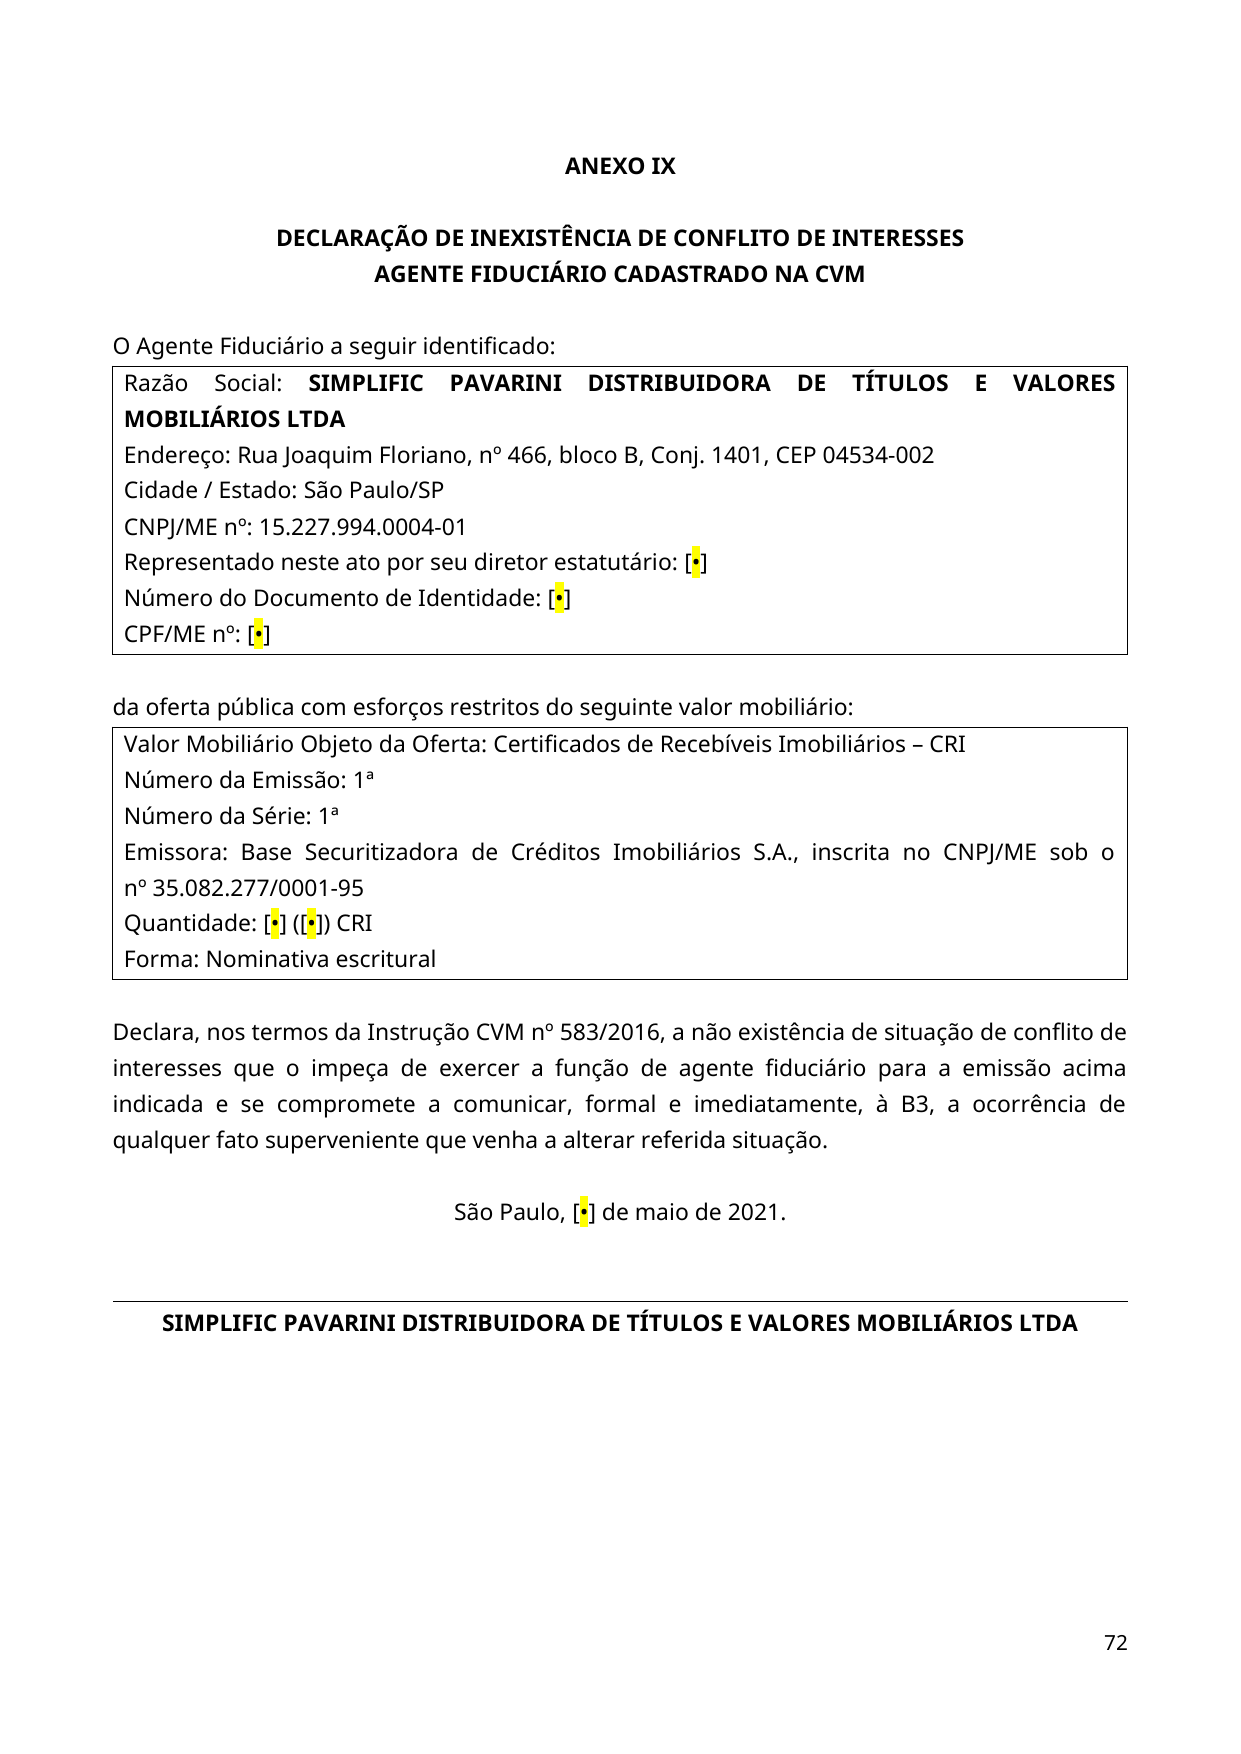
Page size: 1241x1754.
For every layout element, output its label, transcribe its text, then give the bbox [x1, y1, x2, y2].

text da oferta pública com esforços restritos do seguinte valor mobiliário: [112, 691, 1128, 722]
table_header Valor Mobiliário Objeto da Oferta: Certificados de Recebíveis Imobiliários – CRI Número da Emissão: 1ª Número da Série: 1ª Emissora: Base Securitizadora de Créditos Imobiliários S.A., inscrita no CNPJ/ME sob o nº 35.082.277/0001-95 Quantidade: [•] ([•]) CRI Forma: Nominativa escritural [113, 728, 1127, 979]
text ANEXO IX [112, 150, 1128, 181]
table_header Razão Social: SIMPLIFIC PAVARINI DISTRIBUIDORA DE TÍTULOS E VALORES MOBILIÁRIOS LTDA Endereço: Rua Joaquim Floriano, nº 466, bloco B, Conj. 1401, CEP 04534-002 Cidade / Estado: São Paulo/SP CNPJ/ME nº: 15.227.994.0004-01 Representado neste ato por seu diretor estatutário: [•] Número do Documento de Identidade: [•] CPF/ME nº: [•] [113, 367, 1127, 654]
text SIMPLIFIC PAVARINI DISTRIBUIDORA DE TÍTULOS E VALORES MOBILIÁRIOS LTDA [112, 1306, 1128, 1338]
text São Paulo, [•] de maio de 2021. [588, 1196, 1128, 1227]
text O Agente Fiduciário a seguir identificado: [112, 330, 1128, 361]
text AGENTE FIDUCIÁRIO CADASTRADO NA CVM [112, 258, 1128, 289]
text São Paulo, [•] de maio de 2021. [112, 1196, 580, 1227]
text Declara, nos termos da Instrução CVM nº 583/2016, a não existência de situação de conflito de interesses que o impeça de exercer a função de agente fiduciário para a emissão acima indicada e se compromete a comunicar, formal e imediatamente, à B3, a ocorrência de qualquer fato superveniente que venha a alterar referida situação. [112, 1016, 1128, 1155]
text DECLARAÇÃO DE INEXISTÊNCIA DE CONFLITO DE INTERESSES [112, 222, 1128, 253]
